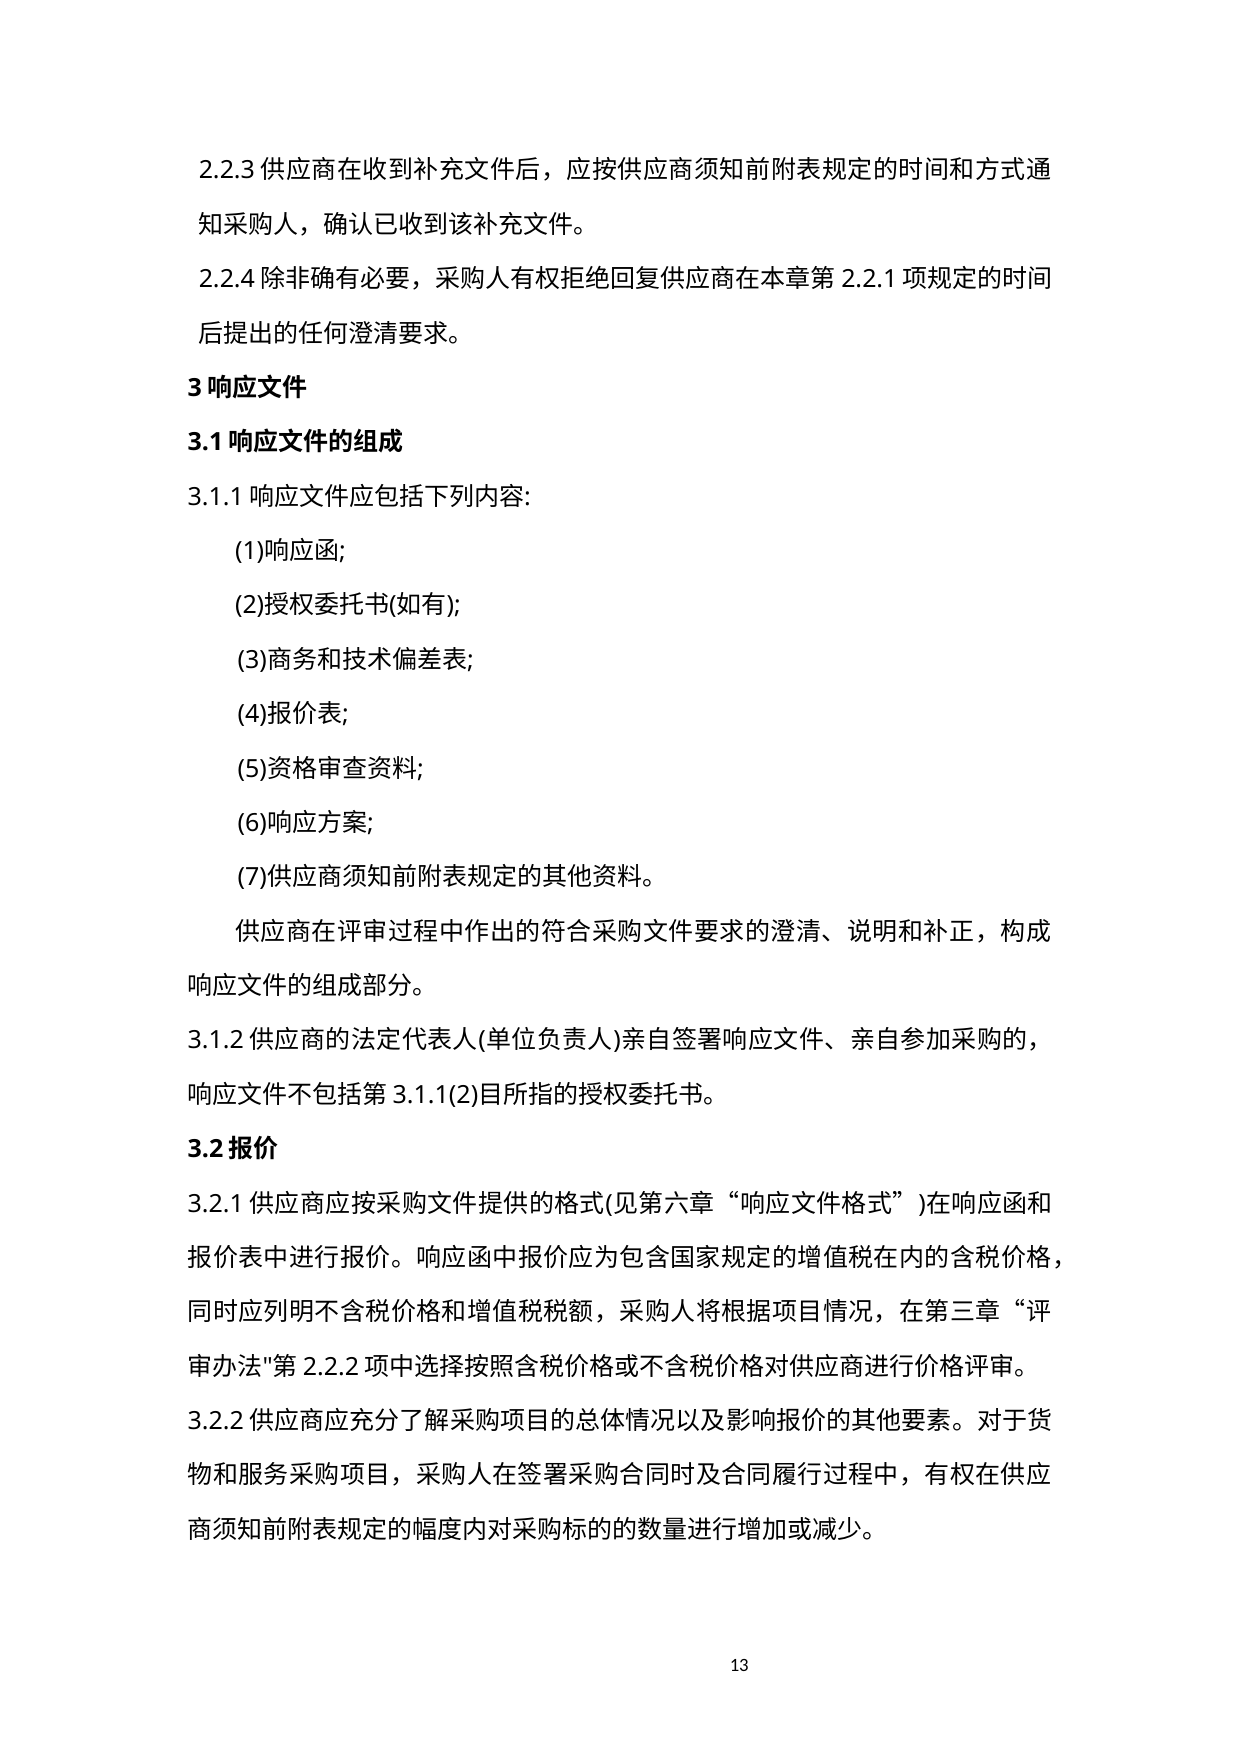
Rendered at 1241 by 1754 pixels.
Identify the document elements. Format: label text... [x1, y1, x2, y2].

text (3)商务和技术偏差表; [187, 639, 1053, 676]
text (6)响应方案; [187, 802, 1053, 839]
text 3.1响应文件的组成 [187, 422, 1053, 458]
text (7)供应商须知前附表规定的其他资料。 [187, 857, 1053, 893]
text 2.2.3供应商在收到补充文件后，应按供应商须知前附表规定的时间和方式通知采购人，确认已收到该补充文件。 [198, 150, 1053, 241]
text 供应商在评审过程中作出的符合采购文件要求的澄清、说明和补正，构成响应文件的组成部分。 [187, 911, 1053, 1002]
text 3.2.1供应商应按采购文件提供的格式(见第六章“响应文件格式”)在响应函和报价表中进行报价。响应函中报价应为包含国家规定的增值税在内的含税价格，同时应列明不含税价格和增值税税额，采购人将根据项目情况，在第三章“评审办法"第2.2.2项中选择按照含税价格或不含税价格对供应商进行价格评审。 [187, 1183, 1053, 1382]
text 2.2.4除非确有必要，采购人有权拒绝回复供应商在本章第2.2.1项规定的时间后提出的任何澄清要求。 [198, 259, 1053, 349]
text (4)报价表; [187, 694, 1053, 730]
text 3.1.1响应文件应包括下列内容: [187, 476, 1053, 512]
text (1)响应函; [187, 531, 1053, 567]
text 3.1.2供应商的法定代表人(单位负责人)亲自签署响应文件、亲自参加采购的，响应文件不包括第3.1.1(2)目所指的授权委托书。 [187, 1020, 1053, 1111]
text 3响应文件 [187, 367, 1053, 404]
text 3.2.2供应商应充分了解采购项目的总体情况以及影响报价的其他要素。对于货物和服务采购项目，采购人在签署采购合同时及合同履行过程中，有权在供应商须知前附表规定的幅度内对采购标的的数量进行增加或减少。 [187, 1401, 1053, 1546]
text (5)资格审查资料; [187, 748, 1053, 784]
text (2)授权委托书(如有); [187, 585, 1053, 621]
text 3.2报价 [187, 1129, 1053, 1165]
